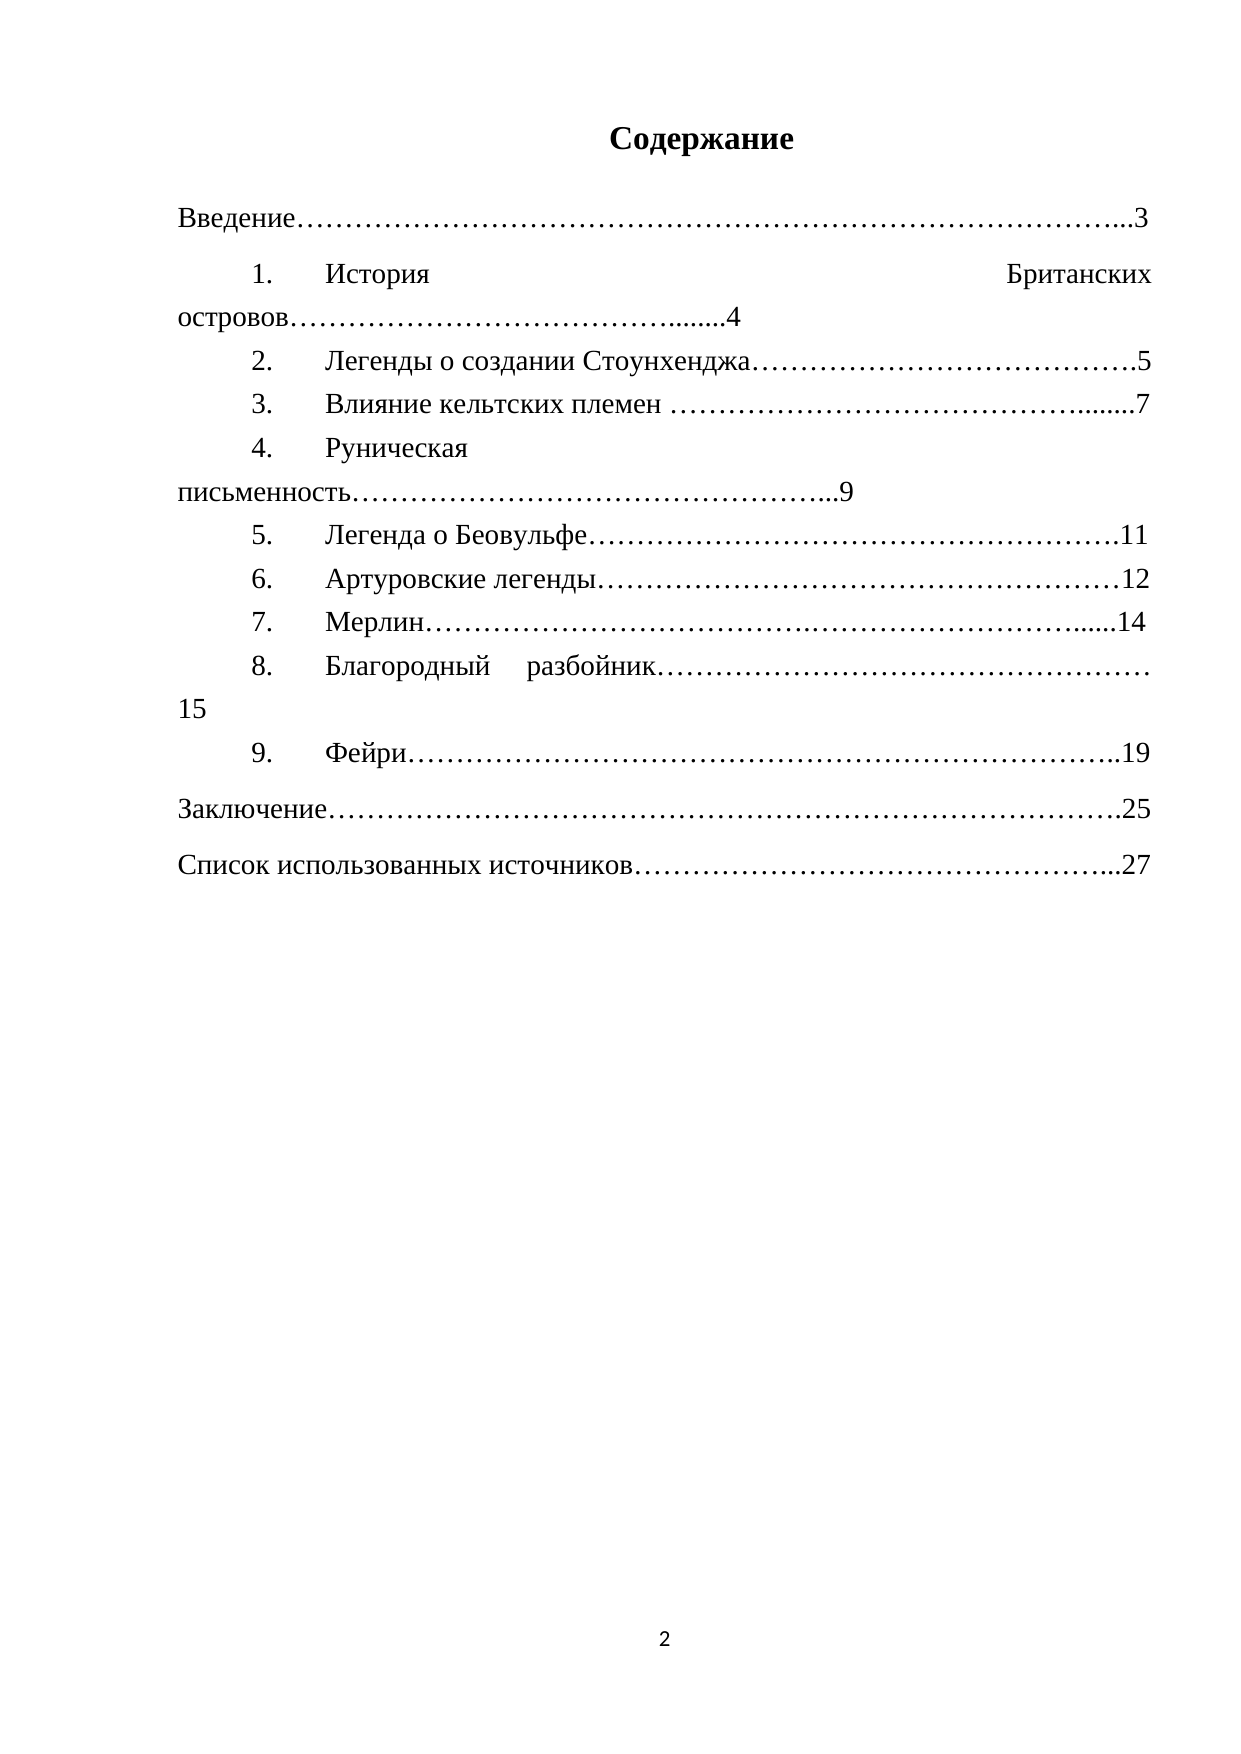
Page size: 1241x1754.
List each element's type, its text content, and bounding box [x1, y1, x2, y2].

list История Британских островов…………………………………........4 [177, 256, 1152, 333]
text Содержание [177, 118, 1152, 156]
list Влияние кельтских племен ……………………………………........7 [177, 387, 1152, 420]
text Введение…………………………………………………………………………...3 [177, 156, 1152, 233]
list Легенды о создании Стоунхенджа………………………………….5 [177, 343, 1152, 377]
text Список использованных источников…………………………………………...27 [177, 847, 1152, 881]
list Фейри………………………………………………………………..19 [177, 735, 1152, 768]
list Мерлин………………………………….………………………......14 [177, 604, 1152, 638]
text Заключение……………………………………………………………………….25 [177, 791, 1152, 824]
list Легенда о Беовульфе……………………………………………….11 [177, 517, 1152, 551]
list Благородный разбойник……………………………………………15 [177, 648, 1152, 725]
list Руническая письменность…………………………………………...9 [177, 430, 1152, 507]
list Артуровские легенды………………………………………………12 [177, 561, 1152, 594]
